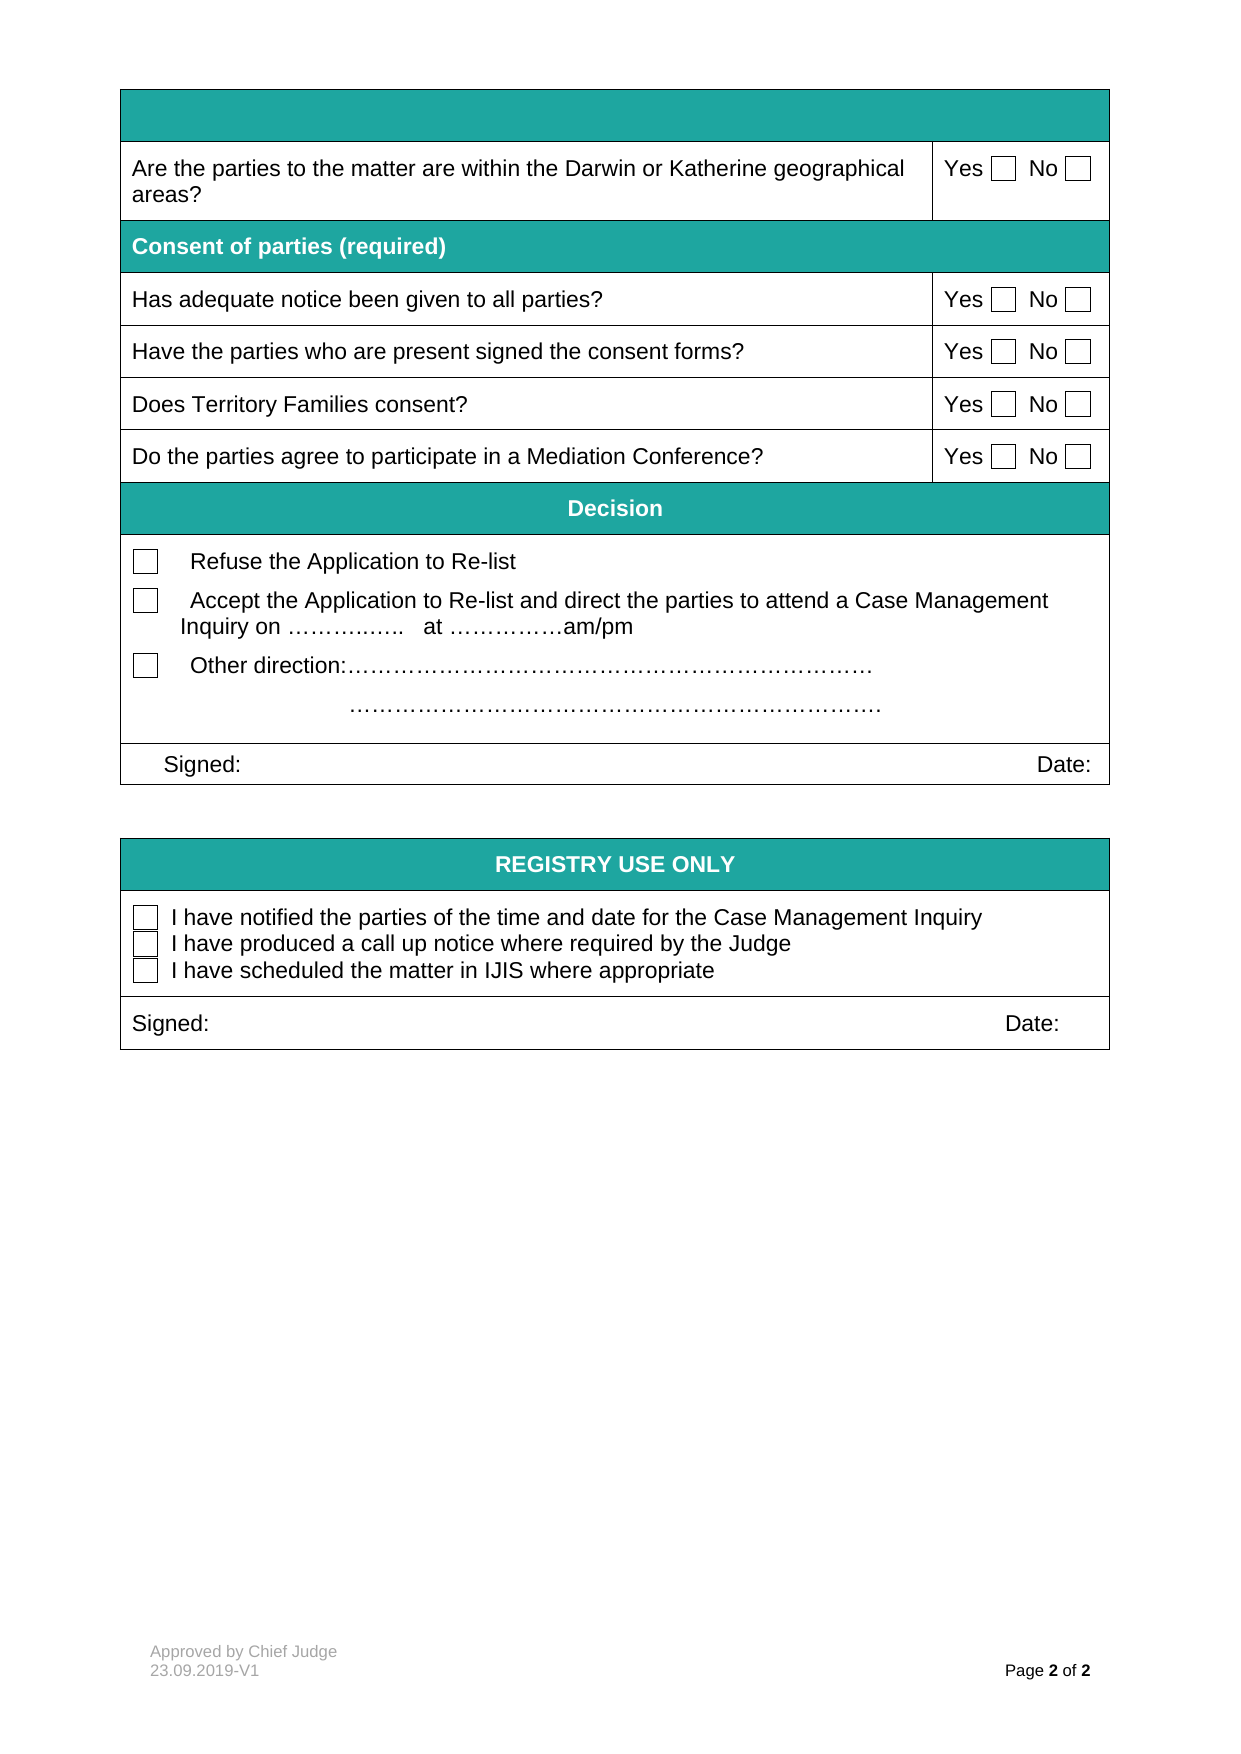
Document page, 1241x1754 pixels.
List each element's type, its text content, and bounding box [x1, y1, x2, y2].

table_cell Consent of parties (required) [121, 221, 1109, 272]
table_header REGISTRY USE ONLY [121, 839, 1109, 890]
table_cell Are the parties to the matter are within the Darwin or Katherine geographical areas? [121, 142, 932, 220]
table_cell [121, 90, 1109, 141]
table_cell Yes No [933, 378, 1109, 429]
table_cell Signed: Date: [121, 744, 1109, 784]
table_cell Have the parties who are present signed the consent forms? [121, 326, 932, 377]
table_cell Does Territory Families consent? [121, 378, 932, 429]
table_cell Yes No [933, 326, 1109, 377]
table_cell Yes No [933, 142, 1109, 220]
table_cell Has adequate notice been given to all parties? [121, 273, 932, 324]
table_cell Refuse the Application to Re-list Accept the Application to Re-list and direct the parties to attend a Case Management Inquiry on ………..….. at ……………am/pm Other direction:…………………………………………………………… ……………………………………………………………. [121, 535, 1109, 743]
table_cell Decision [121, 483, 1109, 534]
table_cell Signed: Date: [121, 997, 1109, 1048]
table_cell Yes No [933, 430, 1109, 482]
table_cell Do the parties agree to participate in a Mediation Conference? [121, 430, 932, 482]
table_cell I have notified the parties of the time and date for the Case Management Inquiry I have produced a call up notice where required by the Judge I have scheduled the matter in IJIS where appropriate [121, 891, 1109, 996]
table_cell Yes No [933, 273, 1109, 324]
